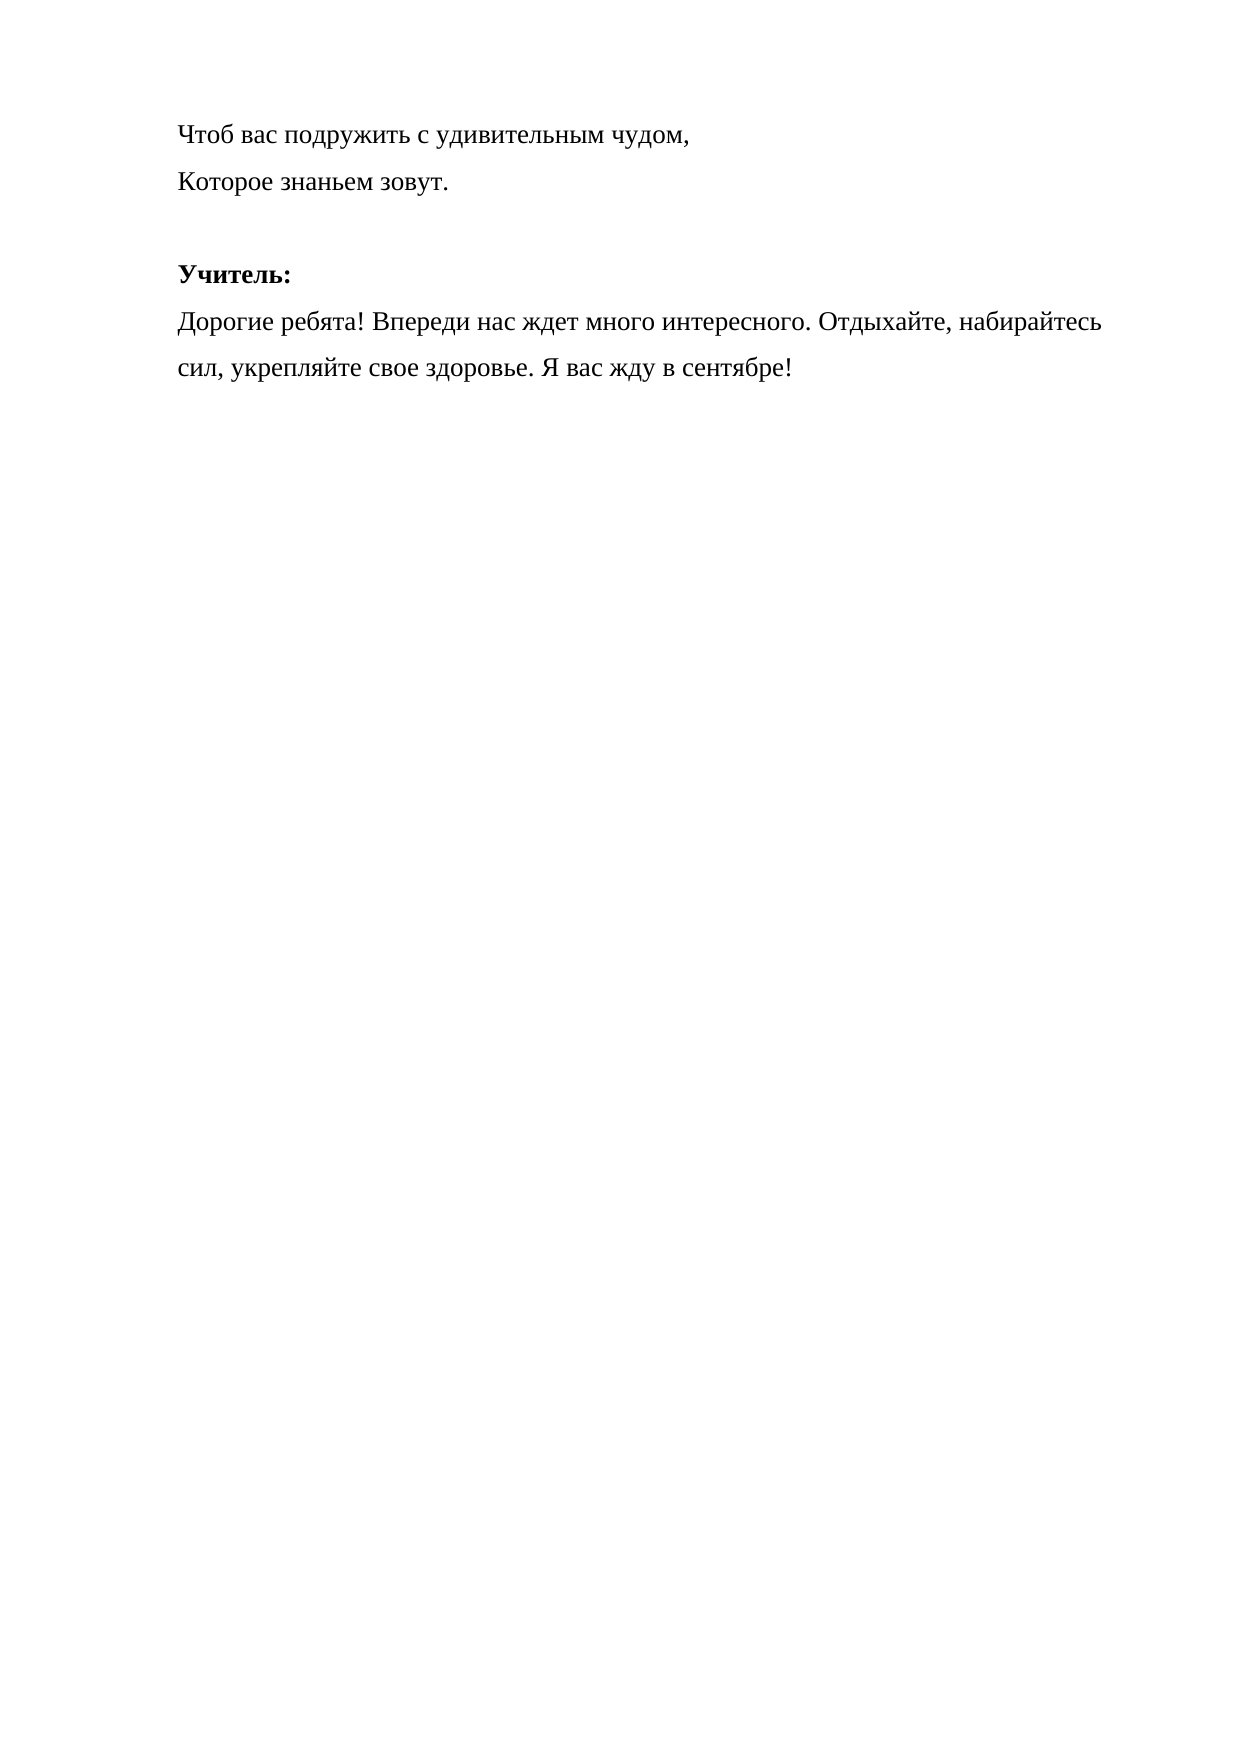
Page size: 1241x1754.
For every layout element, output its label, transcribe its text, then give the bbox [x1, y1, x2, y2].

text Учитель: [177, 258, 1152, 289]
text Дорогие ребята! Впереди нас ждет много интересного. Отдыхайте, набирайтесь сил, укрепляйте свое здоровье. Я вас жду в сентябре! [177, 305, 1152, 383]
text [177, 118, 1152, 196]
